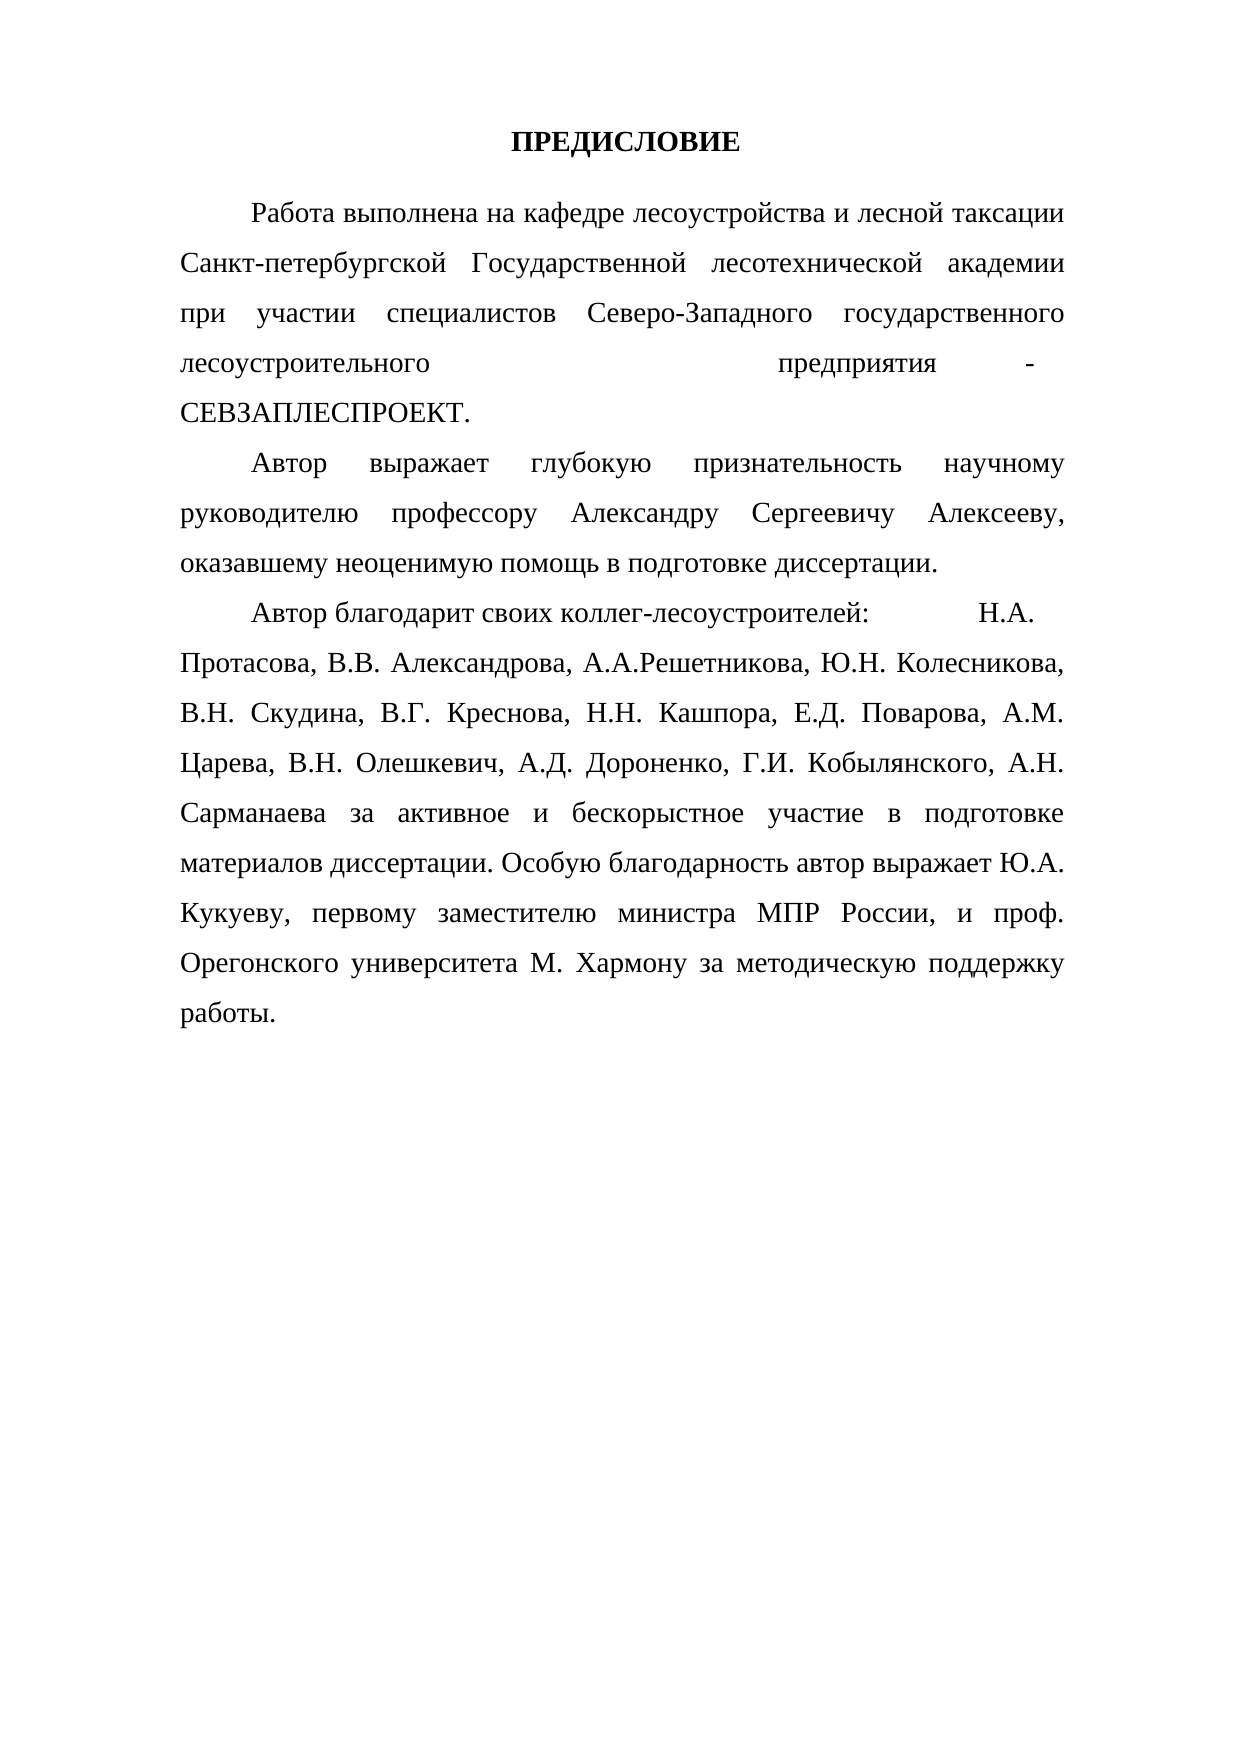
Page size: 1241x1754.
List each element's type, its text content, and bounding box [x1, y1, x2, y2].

text Автор благодарит своих коллег-лесоустроителей: Н.А. [180, 583, 1069, 633]
text Автор выражает глубокую признательность научному руководителю профессору Александру Сергеевичу Алексееву, оказавшему неоценимую помощь в подготовке диссертации. [180, 433, 1065, 583]
text Протасова, В.В. Александрова, А.А.Решетникова, Ю.Н. Колесникова, В.Н. Скудина, В.Г. Креснова, Н.Н. Кашпора, Е.Д. Поварова, А.М. Царева, В.Н. Олешкевич, А.Д. Дороненко, Г.И. Кобылянского, А.Н. Сарманаева за активное и бескорыстное участие в подготовке материалов диссертации. Особую благодарность автор выражает Ю.А. Кукуеву, первому заместителю министра МПР России, и проф. Орегонского университета М. Хармону за методическую поддержку работы. [180, 633, 1065, 1033]
text Работа выполнена на кафедре лесоустройства и лесной таксации Санкт-петербургской Государственной лесотехнической академии при участии специалистов Северо-Западного государственного лесоустроительного предприятия - [180, 183, 1065, 383]
text ПРЕДИСЛОВИЕ [182, 128, 1069, 157]
text СЕВЗАПЛЕСПРОЕКТ. [180, 383, 1069, 433]
